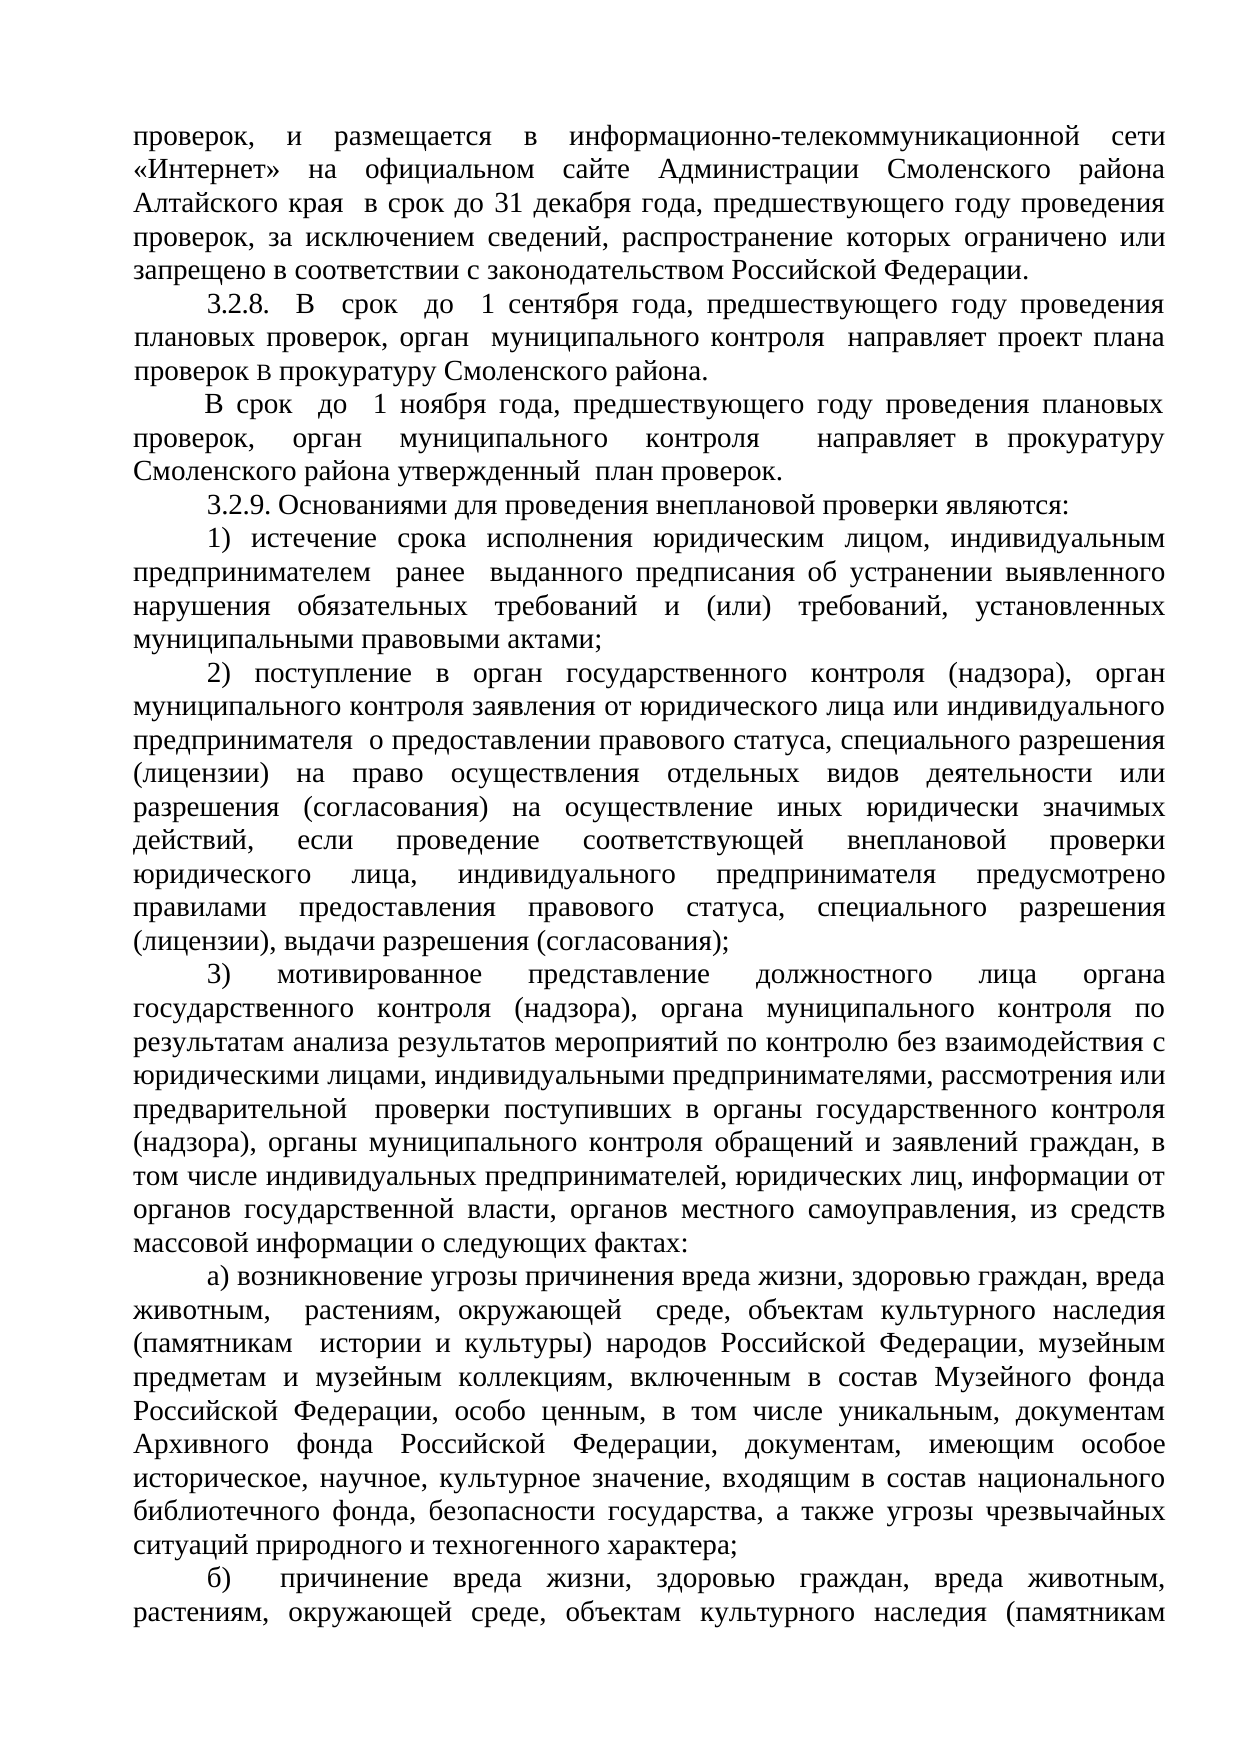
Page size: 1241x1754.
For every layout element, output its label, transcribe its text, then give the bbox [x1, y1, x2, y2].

text а) возникновение угрозы причинения вреда жизни, здоровью граждан, вреда животным, растениям, окружающей среде, объектам культурного наследия (памятникам истории и культуры) народов Российской Федерации, музейным предметам и музейным коллекциям, включенным в состав Музейного фонда Российской Федерации, особо ценным, в том числе уникальным, документам Архивного фонда Российской Федерации, документам, имеющим особое историческое, научное, культурное значение, входящим в состав национального библиотечного фонда, безопасности государства, а также угрозы чрезвычайных ситуаций природного и техногенного характера; [133, 1258, 1166, 1560]
text 2) поступление в орган государственного контроля (надзора), орган муниципального контроля заявления от юридического лица или индивидуального предпринимателя о предоставлении правового статуса, специального разрешения (лицензии) на право осуществления отдельных видов деятельности или разрешения (согласования) на осуществление иных юридически значимых действий, если проведение соответствующей внеплановой проверки юридического лица, индивидуального предпринимателя предусмотрено правилами предоставления правового статуса, специального разрешения (лицензии), выдачи разрешения (согласования); [133, 655, 1166, 957]
text В срок до 1 ноября года, предшествующего году проведения плановых проверок, орган муниципального контроля направляет в прокуратуру Смоленского района утвержденный план проверок. [133, 386, 1165, 487]
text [133, 1560, 1166, 1627]
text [133, 118, 1166, 286]
text 3.2.8. В срок до 1 сентября года, предшествующего году проведения плановых проверок, орган муниципального контроля направляет проект плана проверок в прокуратуру Смоленского района. [134, 286, 1165, 386]
text 3) мотивированное представление должностного лица органа государственного контроля (надзора), органа муниципального контроля по результатам анализа результатов мероприятий по контролю без взаимодействия с юридическими лицами, индивидуальными предпринимателями, рассмотрения или предварительной проверки поступивших в органы государственного контроля (надзора), органы муниципального контроля обращений и заявлений граждан, в том числе индивидуальных предпринимателей, юридических лиц, информации от органов государственной власти, органов местного самоуправления, из средств массовой информации о следующих фактах: [133, 957, 1166, 1258]
text 3.2.9. Основаниями для проведения внеплановой проверки являются: [133, 487, 1166, 521]
text 1) истечение срока исполнения юридическим лицом, индивидуальным предпринимателем ранее выданного предписания об устранении выявленного нарушения обязательных требований и (или) требований, установленных муниципальными правовыми актами; [133, 521, 1166, 655]
